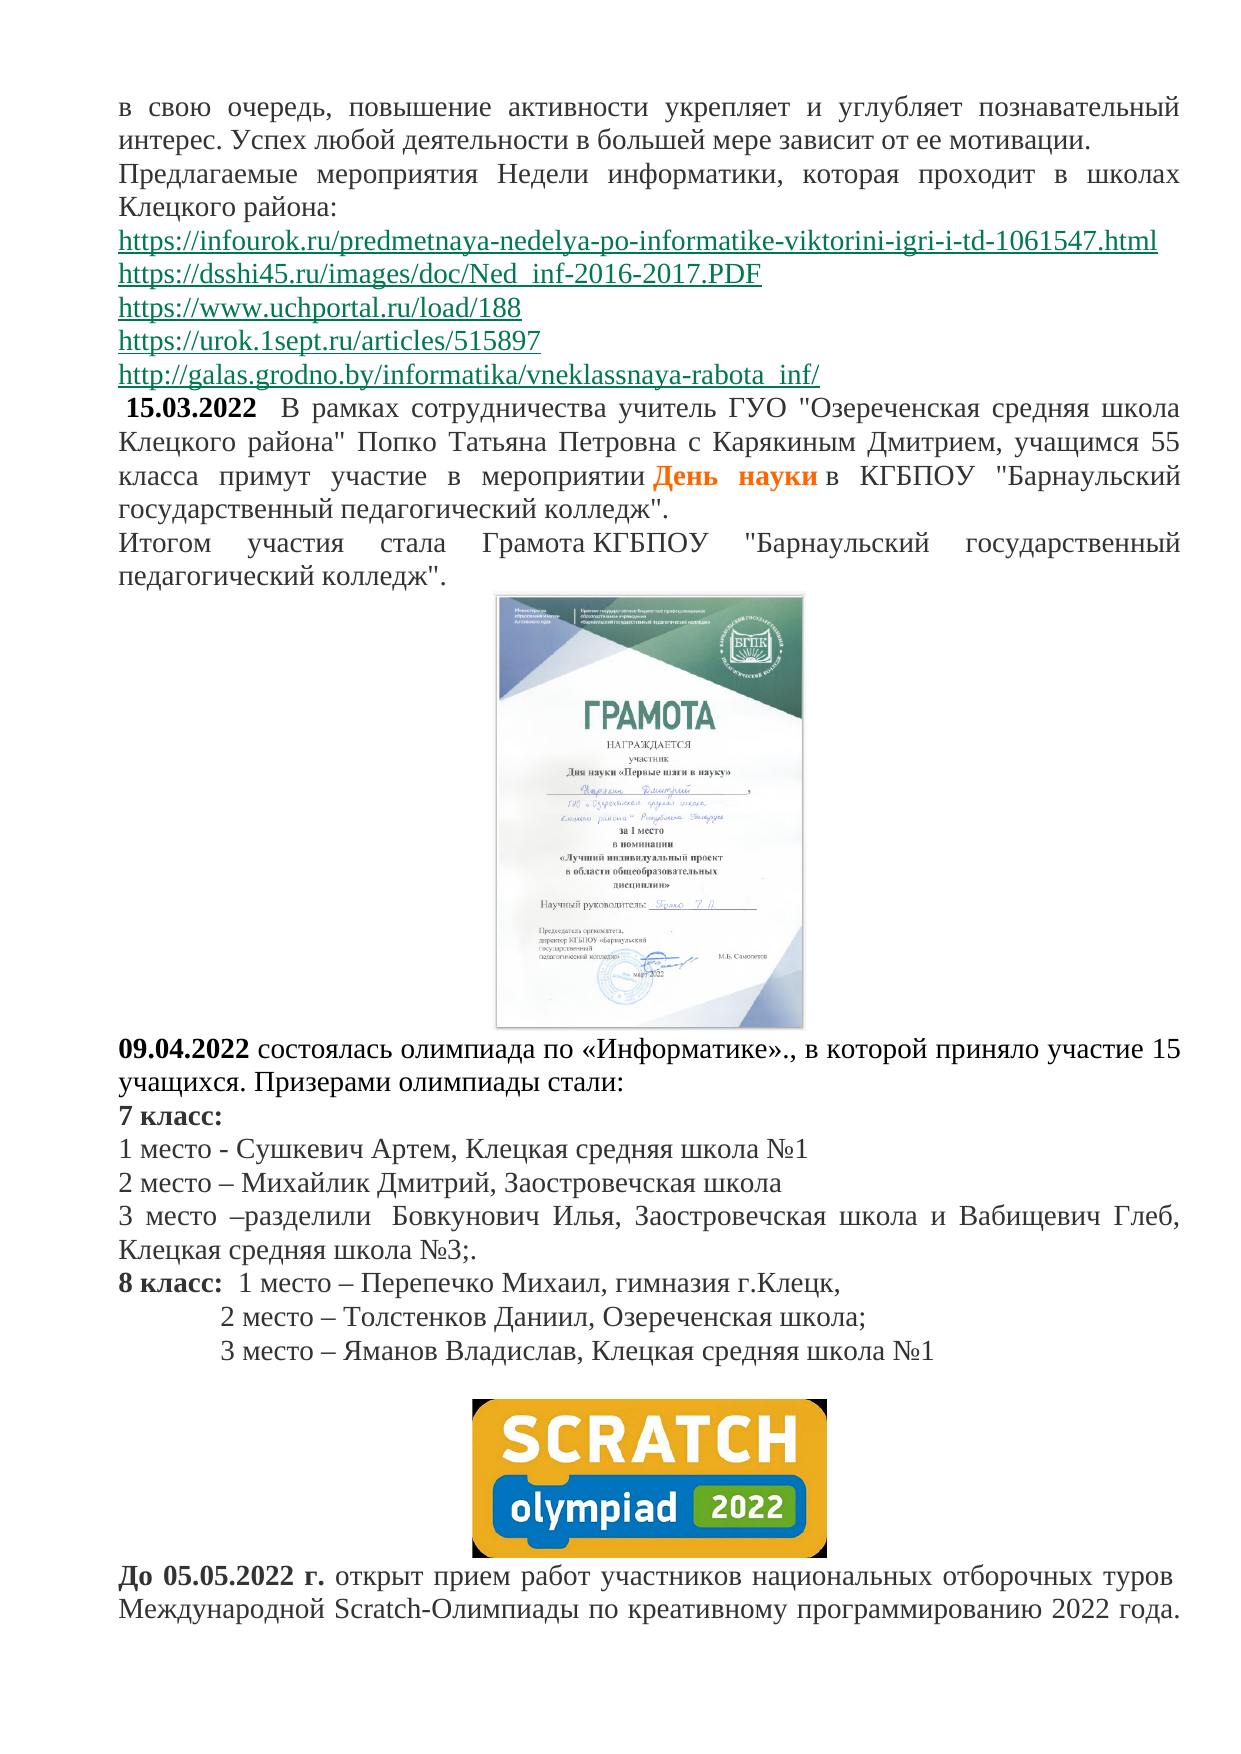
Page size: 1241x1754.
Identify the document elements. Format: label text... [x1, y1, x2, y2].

text 09.04.2022 состоялась олимпиада по «Информатике»., в которой приняло участие 15 учащихся. Призерами олимпиады стали: [118, 1031, 1181, 1098]
text https://urok.1sept.ru/articles/515897 [118, 323, 1181, 357]
text https://infourok.ru/predmetnaya-nedelya-po-informatike-viktorini-igri-i-td-1061547.html [118, 223, 1181, 256]
text 1 место - Сушкевич Артем, Клецкая средняя школа №1 [118, 1131, 1181, 1165]
picture [472, 1399, 827, 1558]
text 3 место –разделили Бовкунович Илья, Заостровечская школа и Вабищевич Глеб, Клецкая средняя школа №3;. [118, 1198, 1181, 1266]
text 3 место – Яманов Владислав, Клецкая средняя школа №1 [118, 1333, 1181, 1366]
text http://galas.grodno.by/informatika/vneklassnaya-rabota_inf/ [118, 357, 1181, 391]
picture [493, 591, 807, 1031]
text 7 класс: [118, 1098, 1181, 1131]
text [118, 89, 1181, 156]
text Итогом участия стала Грамота КГБПОУ "Барнаульский государственный педагогический колледж". [118, 525, 1181, 592]
text 2 место – Толстенков Даниил, Озереченская школа; [118, 1299, 1181, 1333]
text https://www.uchportal.ru/load/188 [118, 290, 1181, 323]
text https://dsshi45.ru/images/doc/Ned_inf-2016-2017.PDF [118, 256, 1181, 290]
text 2 место – Михайлик Дмитрий, Заостровечская школа [118, 1165, 1181, 1198]
text 15.03.2022 В рамках сотрудничества учитель ГУО "Озереченская средняя школа Клецкого района" Попко Татьяна Петровна с Карякиным Дмитрием, учащимся 55 класса примут участие в мероприятии День науки в КГБПОУ "Барнаульский государственный педагогический колледж". [118, 391, 1181, 525]
text 8 класс: 1 место – Перепечко Михаил, гимназия г.Клецк, [118, 1266, 1181, 1299]
text Предлагаемые мероприятия Недели информатики, которая проходит в школах Клецкого района: [118, 156, 1181, 223]
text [118, 1558, 1181, 1625]
